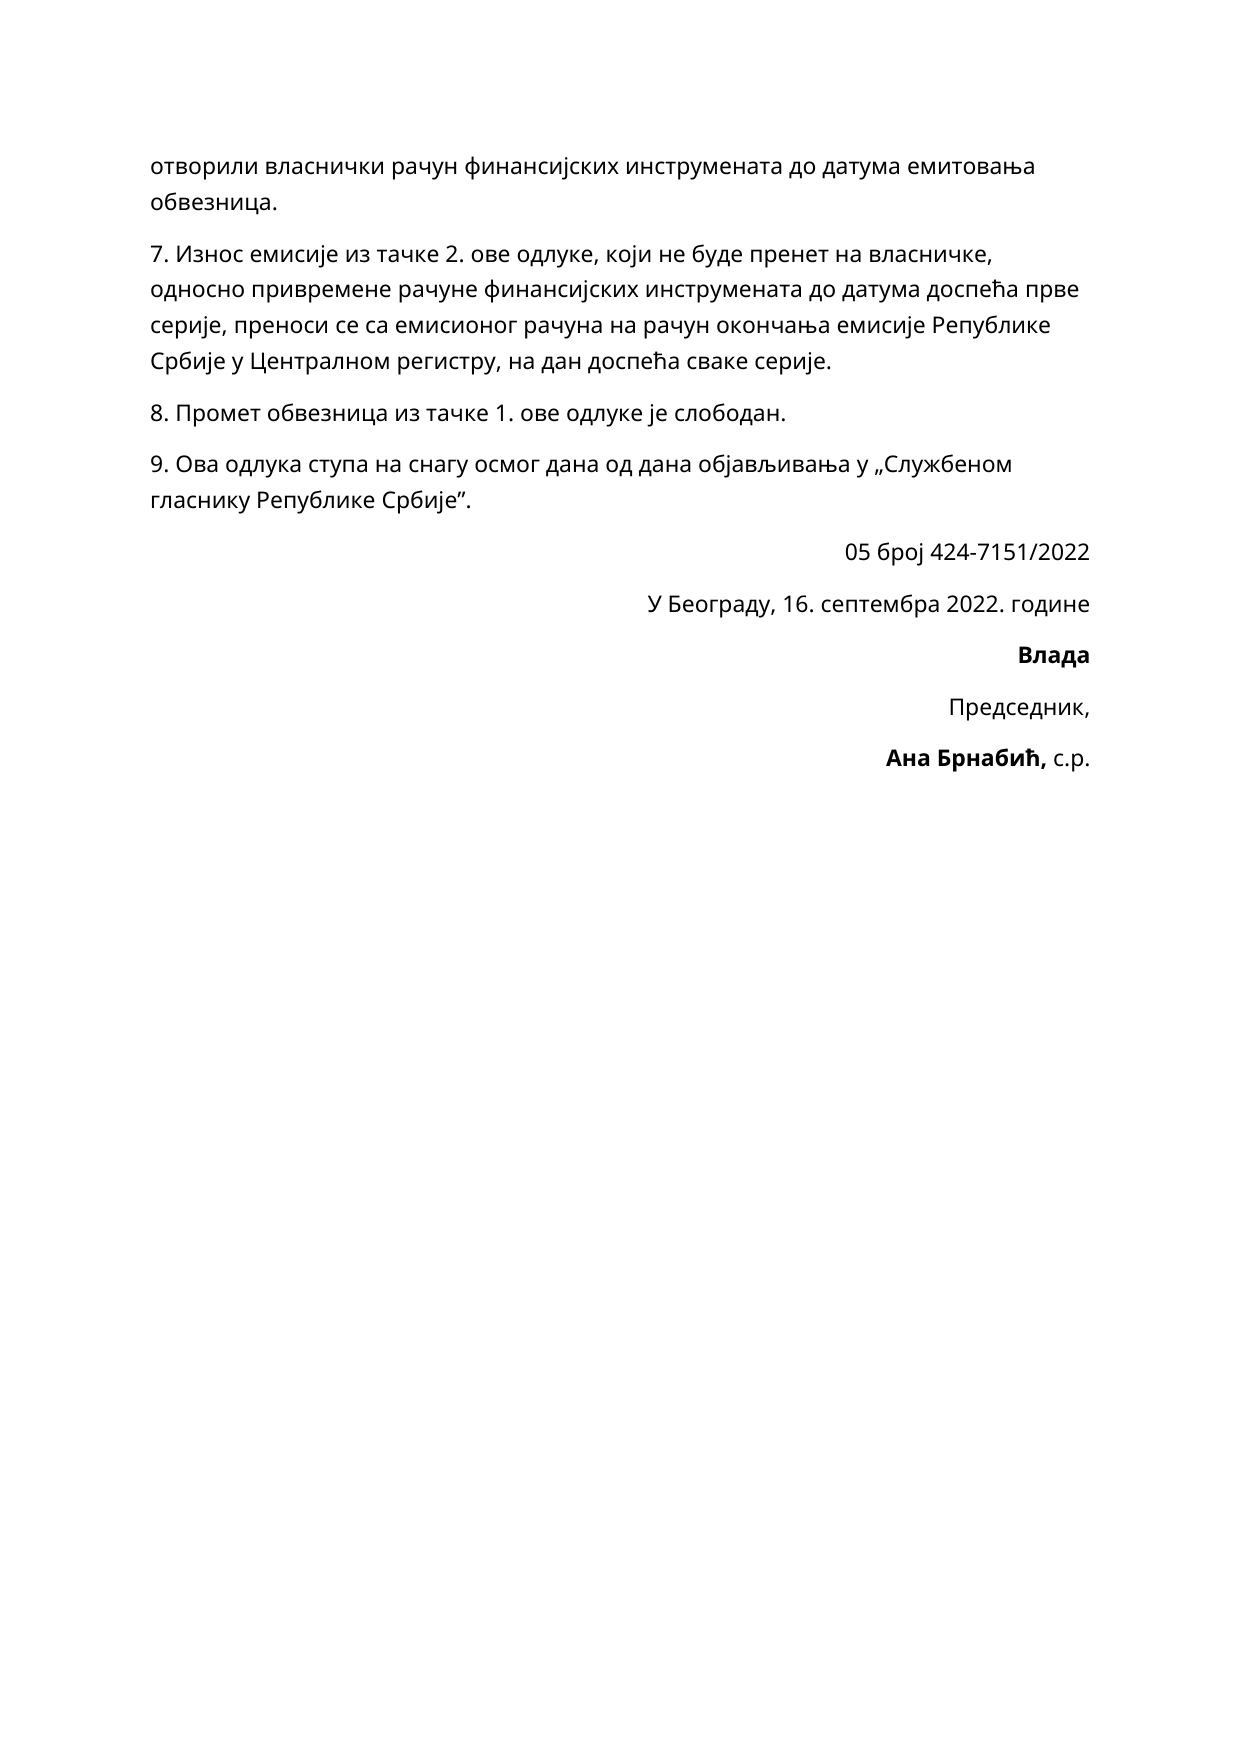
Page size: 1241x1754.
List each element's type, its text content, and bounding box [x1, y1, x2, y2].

text 7. Износ емисије из тачке 2. ове одлуке, који не буде пренет на власничке, односно привремене рачуне финансијских инструмената до датума доспећа прве серије, преноси се са емисионог рачуна на рачун окончања емисије Републике Србије у Централном регистру, на дан доспећа сваке серије. [150, 237, 1090, 377]
text 8. Промет обвезница из тачке 1. ове одлуке је слободан. [150, 397, 1090, 428]
text 9. Ова одлука ступа на снагу осмог дана од дана објављивања у „Службеном гласнику Републике Србије”. [150, 448, 1090, 516]
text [150, 150, 1090, 217]
text 05 број 424-7151/2022 [150, 536, 1090, 567]
text Ана Брнабић, с.р. [150, 742, 1090, 773]
text Председник, [150, 691, 1090, 722]
text Влада [150, 639, 1090, 670]
text У Београду, 16. септембра 2022. године [150, 587, 1090, 619]
